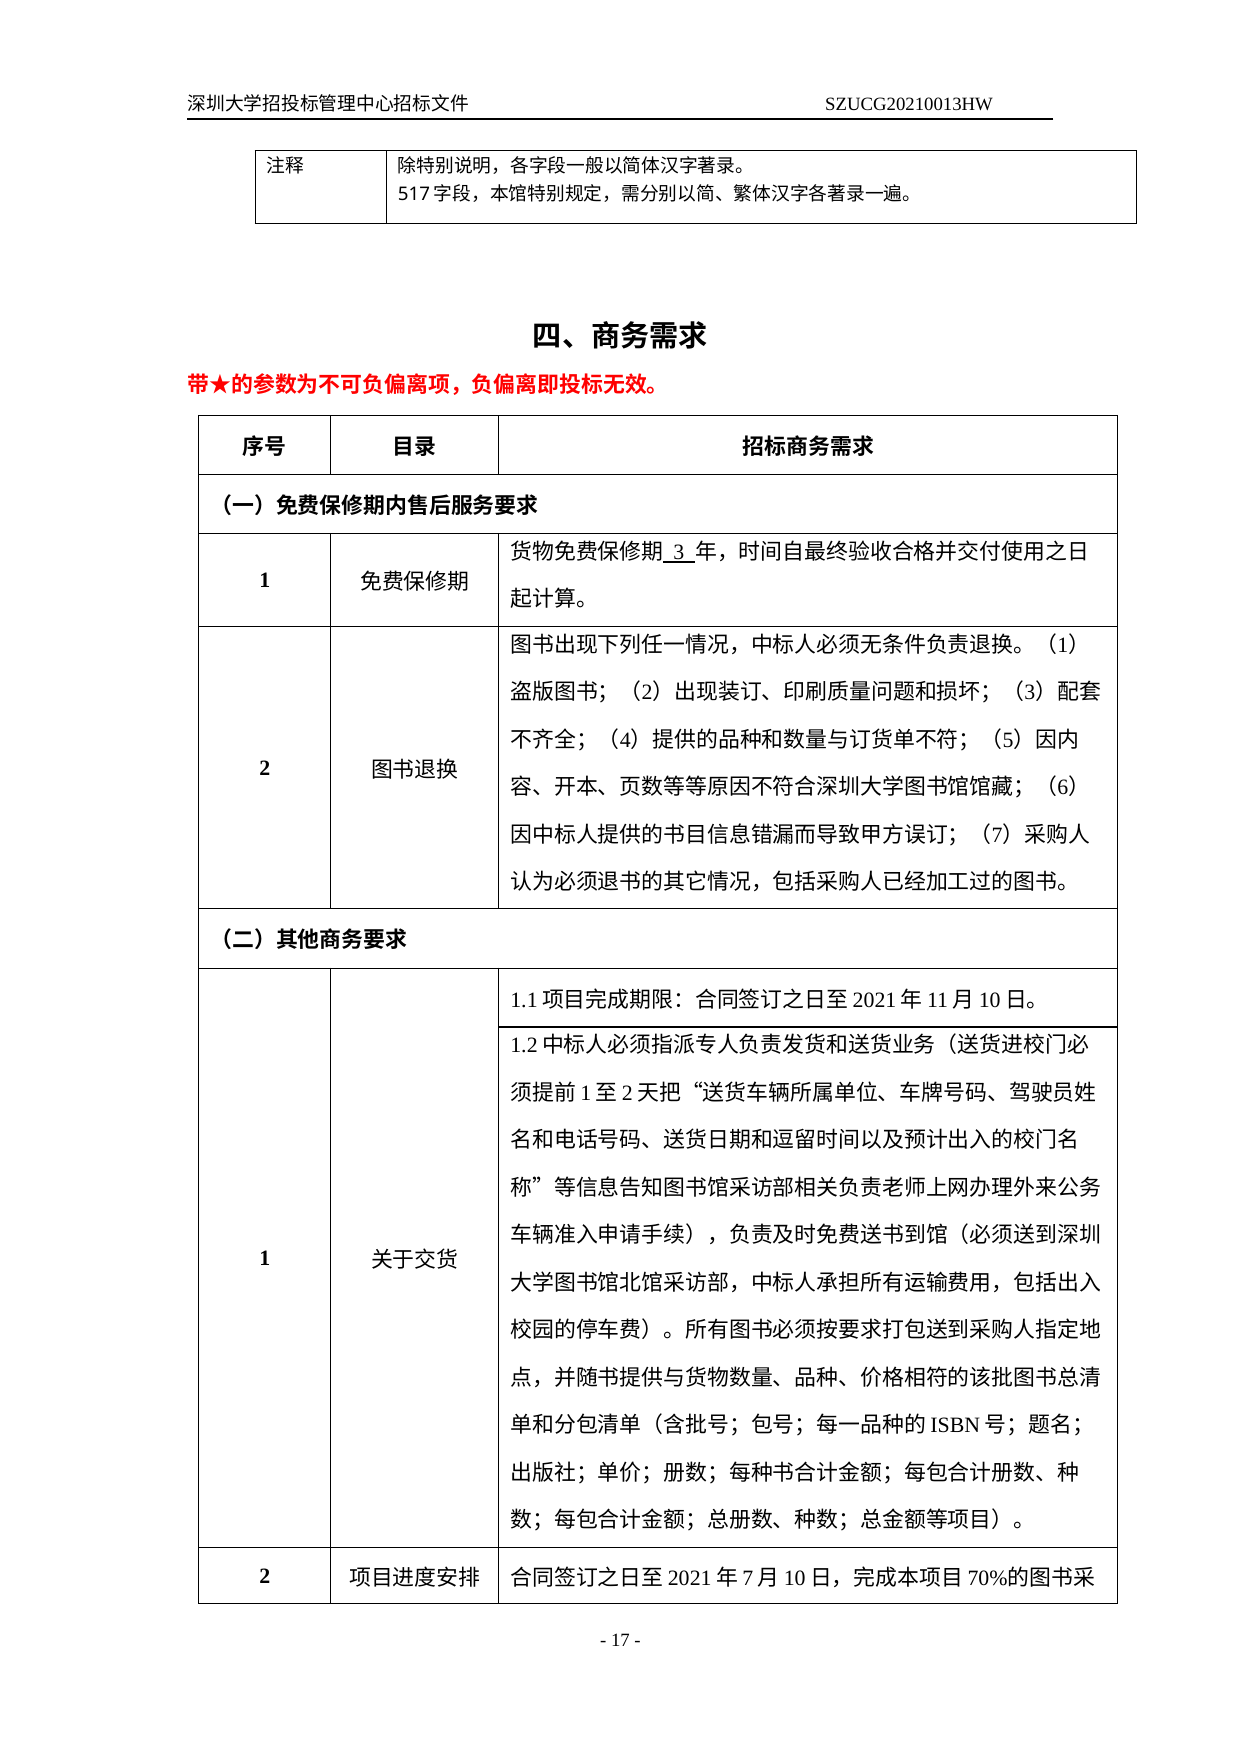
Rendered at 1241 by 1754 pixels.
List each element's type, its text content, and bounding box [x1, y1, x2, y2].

table_cell （一）免费保修期内售后服务要求 [199, 475, 1117, 533]
table_header 招标商务需求 [499, 416, 1117, 474]
table_header 目录 [331, 416, 498, 474]
text 带★的参数为不可负偏离项，负偏离即投标无效。 [187, 367, 1053, 399]
table_cell 1 [199, 534, 330, 626]
table_cell 1.2中标人必须指派专人负责发货和送货业务（送货进校门必须提前1至2天把“送货车辆所属单位、车牌号码、驾驶员姓名和电话号码、送货日期和逗留时间以及预计出入的校门名称”等信息告知图书馆采访部相关负责老师上网办理外来公务车辆准入申请手续），负责及时免费送书到馆（必须送到深圳大学图书馆北馆采访部，中标人承担所有运输费用，包括出入校园的停车费）。所有图书必须按要求打包送到采购人指定地点，并随书提供与货物数量、品种、价格相符的该批图书总清单和分包清单（含批号；包号；每一品种的ISBN号；题名；出版社；单价；册数；每种书合计金额；每包合计册数、种数；每包合计金额；总册数、种数；总金额等项目）。 [499, 1028, 1117, 1547]
table_cell 关于交货 [331, 969, 498, 1547]
table_cell 1.1项目完成期限：合同签订之日至2021年11月10日。 [499, 969, 1117, 1026]
table_cell 图书出现下列任一情况，中标人必须无条件负责退换。（1）盗版图书；（2）出现装订、印刷质量问题和损坏；（3）配套不齐全；（4）提供的品种和数量与订货单不符；（5）因内容、开本、页数等等原因不符合深圳大学图书馆馆藏；（6）因中标人提供的书目信息错漏而导致甲方误订；（7）采购人认为必须退书的其它情况，包括采购人已经加工过的图书。 [499, 627, 1117, 908]
table_cell 1 [199, 969, 330, 1547]
table_cell 图书退换 [331, 627, 498, 908]
table_cell 免费保修期 [331, 534, 498, 626]
table_cell 2 [199, 627, 330, 908]
table_header 序号 [199, 416, 330, 474]
table_cell 2 [199, 1548, 330, 1603]
table_cell （二）其他商务要求 [199, 909, 1117, 967]
table_cell 注释 [256, 151, 386, 223]
table_cell 项目进度安排 [331, 1548, 498, 1603]
subtitle 四、商务需求 [187, 312, 1053, 355]
table_cell 货物免费保修期 3 年，时间自最终验收合格并交付使用之日起计算。 [499, 534, 1117, 626]
table_cell 除特别说明，各字段一般以简体汉字著录。 517字段，本馆特别规定，需分别以简、繁体汉字各著录一遍。 [387, 151, 1136, 223]
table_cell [499, 1548, 1117, 1603]
